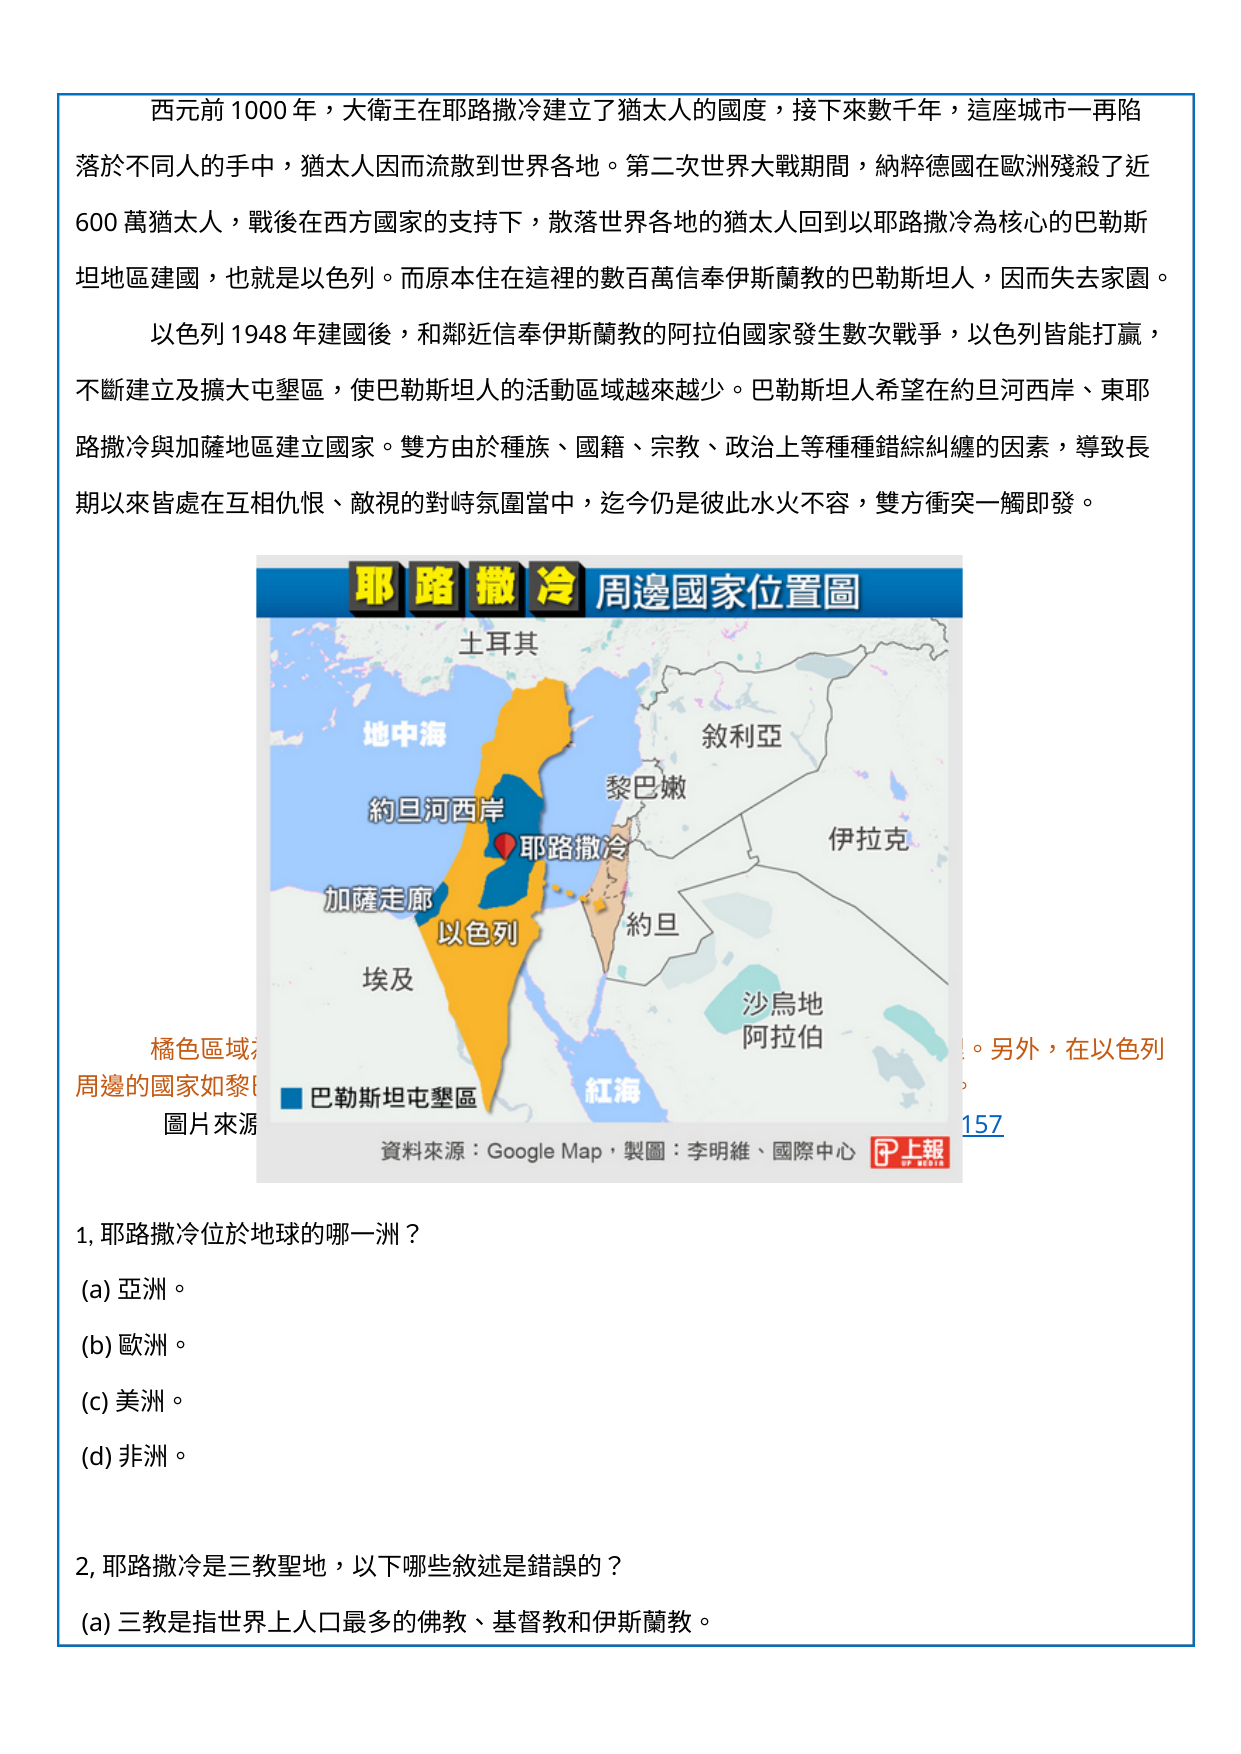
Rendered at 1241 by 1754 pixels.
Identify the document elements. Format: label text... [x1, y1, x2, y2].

text 2, 耶路撒冷是三教聖地，以下哪些敘述是錯誤的？ [75, 1546, 1165, 1584]
text 圖片來源:上報 https://www.upmedia.mg/news_info.php?SerialNo=54157 [963, 1103, 1165, 1141]
picture [57, 93, 1195, 1647]
text (b) 歐洲。 [75, 1325, 1165, 1362]
text 橘色區域為以色列(粉紅色區域放大即為橘色)，藍色區域為巴勒斯坦人治理。另外，在以色列周邊的國家如黎巴嫩、敘利亞、約旦、埃及等，都是信仰伊斯蘭教的阿拉伯國家。 [963, 1028, 1165, 1103]
text 1, 耶路撒冷位於地球的哪一洲？ [75, 1214, 1165, 1251]
text (a) 亞洲。 [75, 1269, 1165, 1307]
text 橘色區域為以色列(粉紅色區域放大即為橘色)，藍色區域為巴勒斯坦人治理。另外，在以色列周邊的國家如黎巴嫩、敘利亞、約旦、埃及等，都是信仰伊斯蘭教的阿拉伯國家。 [75, 1028, 256, 1103]
text (c) 美洲。 [75, 1381, 1165, 1418]
text (a) 三教是指世界上人口最多的佛教、基督教和伊斯蘭教。 [75, 1602, 1165, 1639]
text 以色列1948年建國後，和鄰近信奉伊斯蘭教的阿拉伯國家發生數次戰爭，以色列皆能打贏，不斷建立及擴大屯墾區，使巴勒斯坦人的活動區域越來越少。巴勒斯坦人希望在約旦河西岸、東耶路撒冷與加薩地區建立國家。雙方由於種族、國籍、宗教、政治上等種種錯綜糾纏的因素，導致長期以來皆處在互相仇恨、敵視的對峙氛圍當中，迄今仍是彼此水火不容，雙方衝突一觸即發。 [75, 314, 1165, 520]
text 圖片來源:上報 https://www.upmedia.mg/news_info.php?SerialNo=54157 [75, 1103, 256, 1141]
text (d) 非洲。 [75, 1436, 1165, 1474]
text 西元前1000年，大衛王在耶路撒冷建立了猶太人的國度，接下來數千年，這座城市一再陷落於不同人的手中，猶太人因而流散到世界各地。第二次世界大戰期間，納粹德國在歐洲殘殺了近600萬猶太人，戰後在西方國家的支持下，散落世界各地的猶太人回到以耶路撒冷為核心的巴勒斯坦地區建國，也就是以色列。而原本住在這裡的數百萬信奉伊斯蘭教的巴勒斯坦人，因而失去家園。 [75, 89, 1165, 296]
